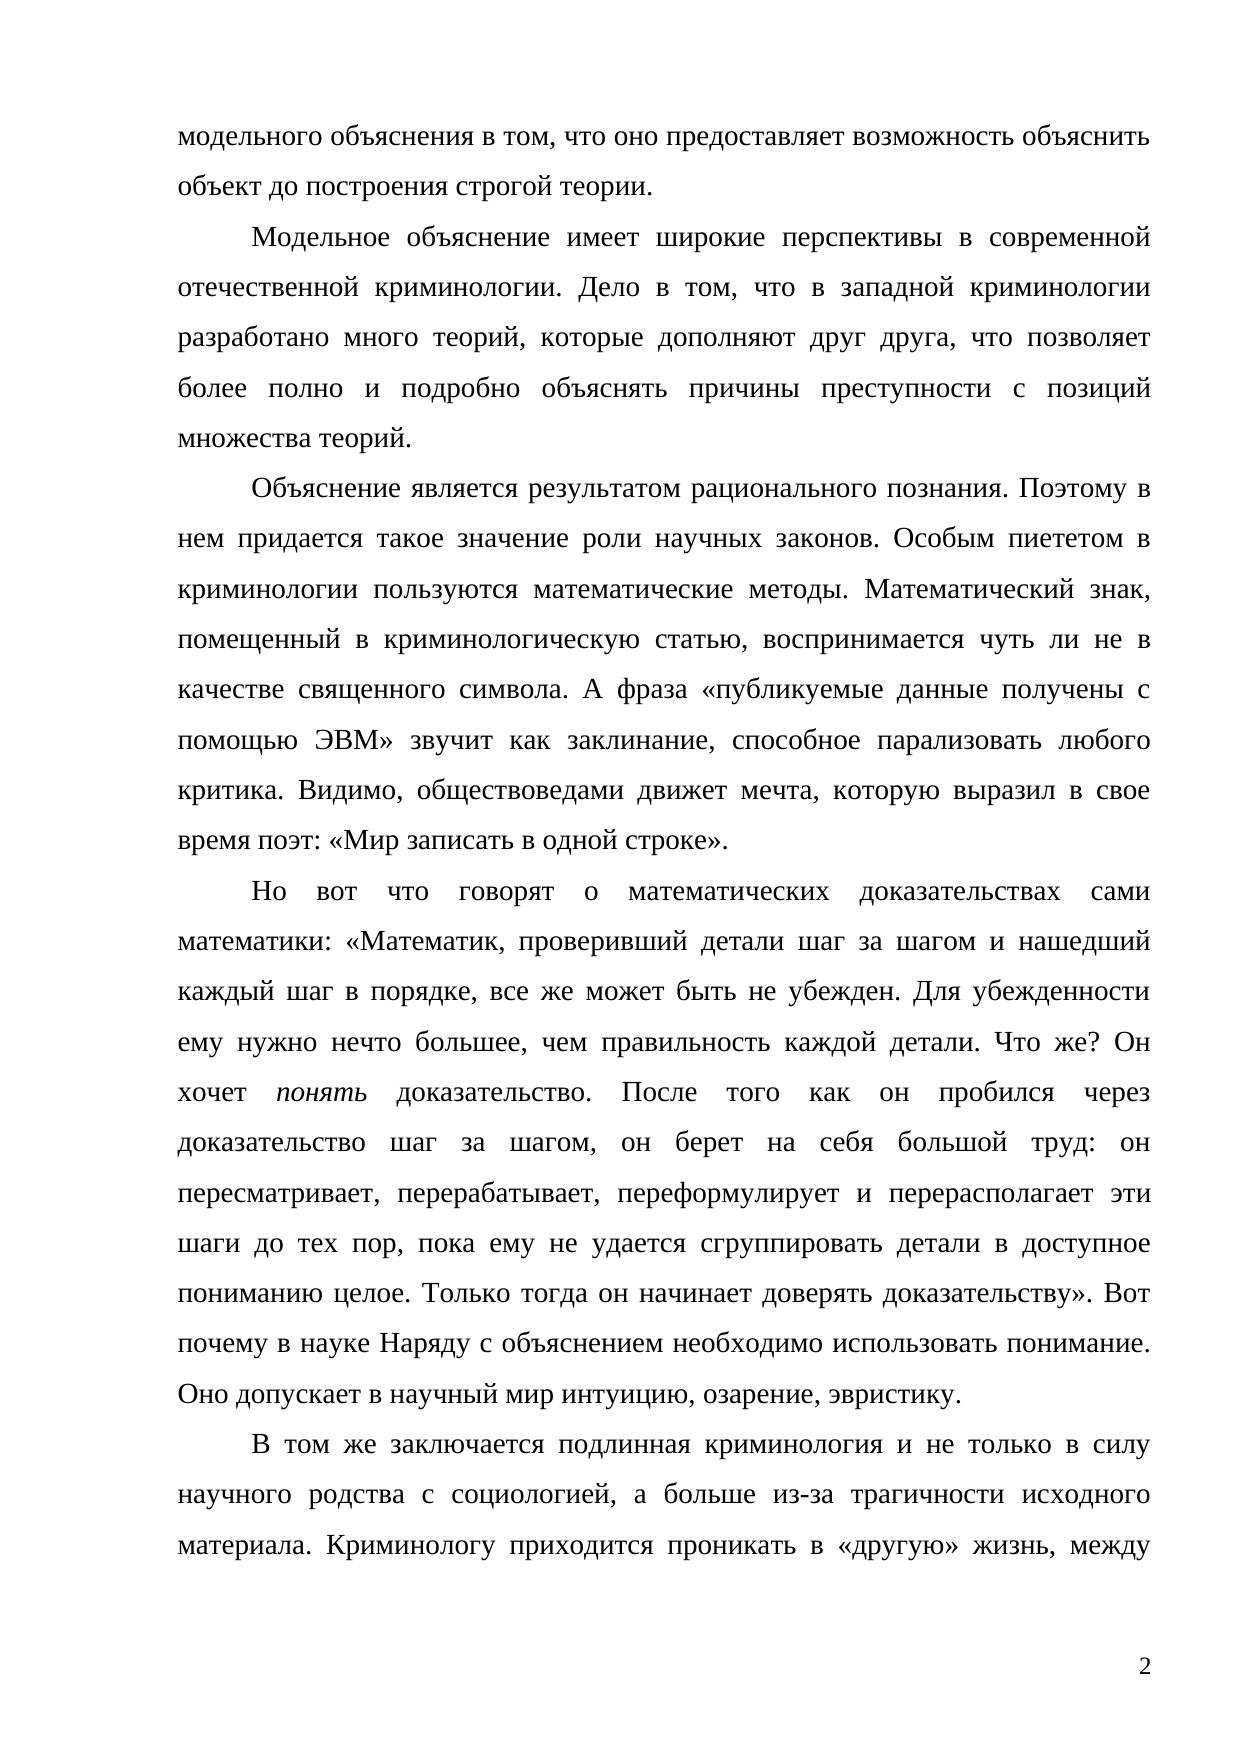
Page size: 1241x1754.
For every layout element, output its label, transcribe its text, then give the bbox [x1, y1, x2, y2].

text Объяснение является результатом рационального познания. Поэтому в нем придается такое значение роли научных законов. Особым пиететом в криминологии пользуются математические методы. Математический знак, помещенный в криминологическую статью, воспринимается чуть ли не в качестве священного символа. А фраза «публикуемые данные получены с помощью ЭВМ» звучит как заклинание, способное парализовать любого критика. Видимо, обществоведами движет мечта, которую выразил в свое время поэт: «Мир записать в одной строке». [177, 470, 1152, 856]
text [177, 1426, 1152, 1560]
text Но вот что говорят о математических доказательствах сами математики: «Математик, проверивший детали шаг за шагом и нашедший каждый шаг в порядке, все же может быть не убежден. Для убежденности ему нужно нечто большее, чем правильность каждой детали. Что же? Он хочет понять доказательство. После того как он пробился через доказательство шаг за шагом, он берет на себя большой труд: он пересматривает, перерабатывает, переформулирует и перерасполагает эти шаги до тех пор, пока ему не удается сгруппировать детали в доступное пониманию целое. Только тогда он начинает доверять доказательству». Вот почему в науке Наряду с объяснением необходимо использовать понимание. Оно допускает в научный мир интуицию, озарение, эвристику. [177, 873, 1152, 1409]
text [177, 118, 1152, 202]
text Модельное объяснение имеет широкие перспективы в современной отечественной криминологии. Дело в том, что в западной криминологии разработано много теорий, которые дополняют друг друга, что позволяет более полно и подробно объяснять причины преступности с позиций множества теорий. [177, 219, 1152, 453]
